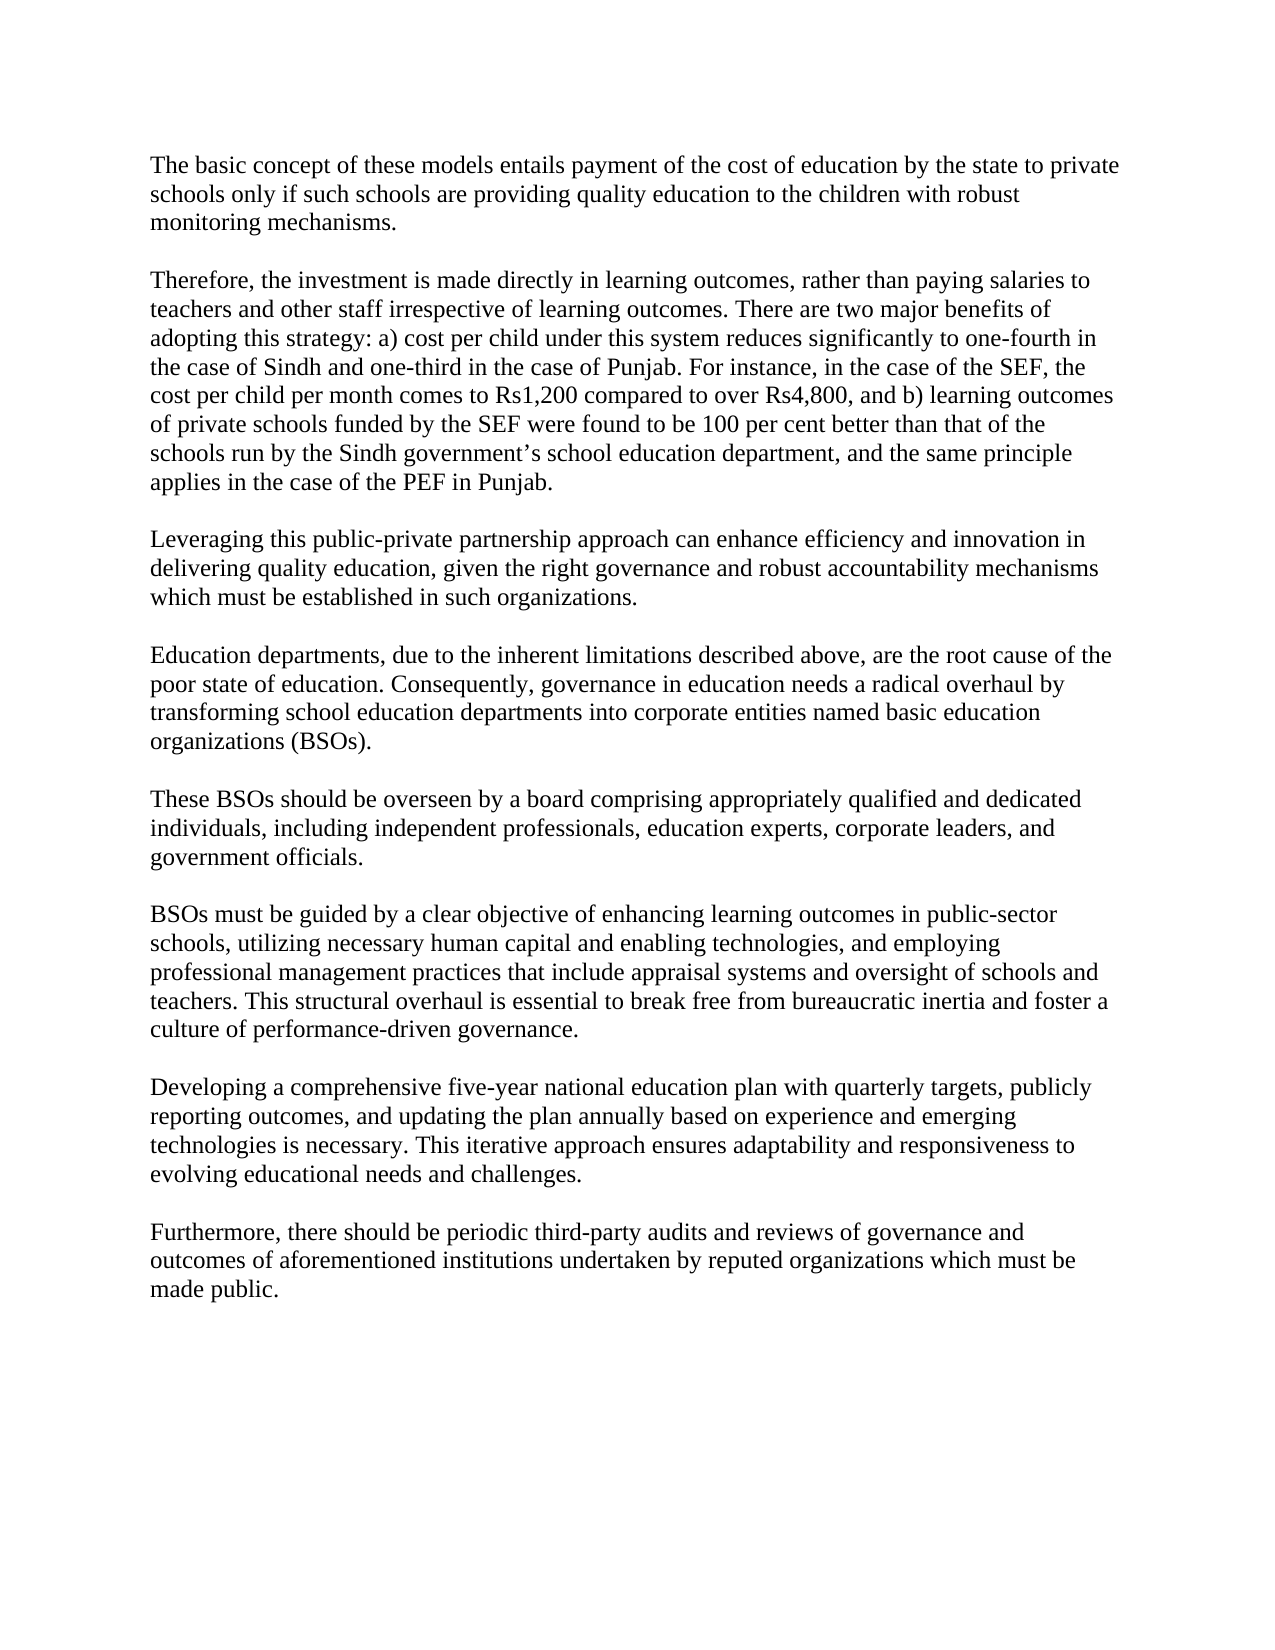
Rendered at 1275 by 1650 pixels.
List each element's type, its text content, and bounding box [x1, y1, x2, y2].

text These BSOs should be overseen by a board comprising appropriately qualified and dedicated individuals, including independent professionals, education experts, corporate leaders, and government officials. [150, 784, 1125, 870]
text Therefore, the investment is made directly in learning outcomes, rather than paying salaries to teachers and other staff irrespective of learning outcomes. There are two major benefits of adopting this strategy: a) cost per child under this system reduces significantly to one-fourth in the case of Sindh and one-third in the case of Punjab. For instance, in the case of the SEF, the cost per child per month comes to Rs1,200 compared to over Rs4,800, and b) learning outcomes of private schools funded by the SEF were found to be 100 per cent better than that of the schools run by the Sindh government’s school education department, and the same principle applies in the case of the PEF in Punjab. [150, 265, 1125, 495]
text Education departments, due to the inherent limitations described above, are the root cause of the poor state of education. Consequently, governance in education needs a radical overhaul by transforming school education departments into corporate entities named basic education organizations (BSOs). [150, 640, 1125, 755]
text BSOs must be guided by a clear objective of enhancing learning outcomes in public-sector schools, utilizing necessary human capital and enabling technologies, and employing professional management practices that include appraisal systems and oversight of schools and teachers. This structural overhaul is essential to break free from bureaucratic inertia and foster a culture of performance-driven governance. [150, 899, 1125, 1043]
text The basic concept of these models entails payment of the cost of education by the state to private schools only if such schools are providing quality education to the children with robust monitoring mechanisms. [150, 150, 1125, 236]
text Leveraging this public-private partnership approach can enhance efficiency and innovation in delivering quality education, given the right governance and robust accountability mechanisms which must be established in such organizations. [150, 524, 1125, 611]
text Furthermore, there should be periodic third-party audits and reviews of governance and outcomes of aforementioned institutions undertaken by reputed organizations which must be made public. [150, 1217, 1125, 1303]
text Developing a comprehensive five-year national education plan with quarterly targets, publicly reporting outcomes, and updating the plan annually based on experience and emerging technologies is necessary. This iterative approach ensures adaptability and responsiveness to evolving educational needs and challenges. [150, 1072, 1125, 1187]
